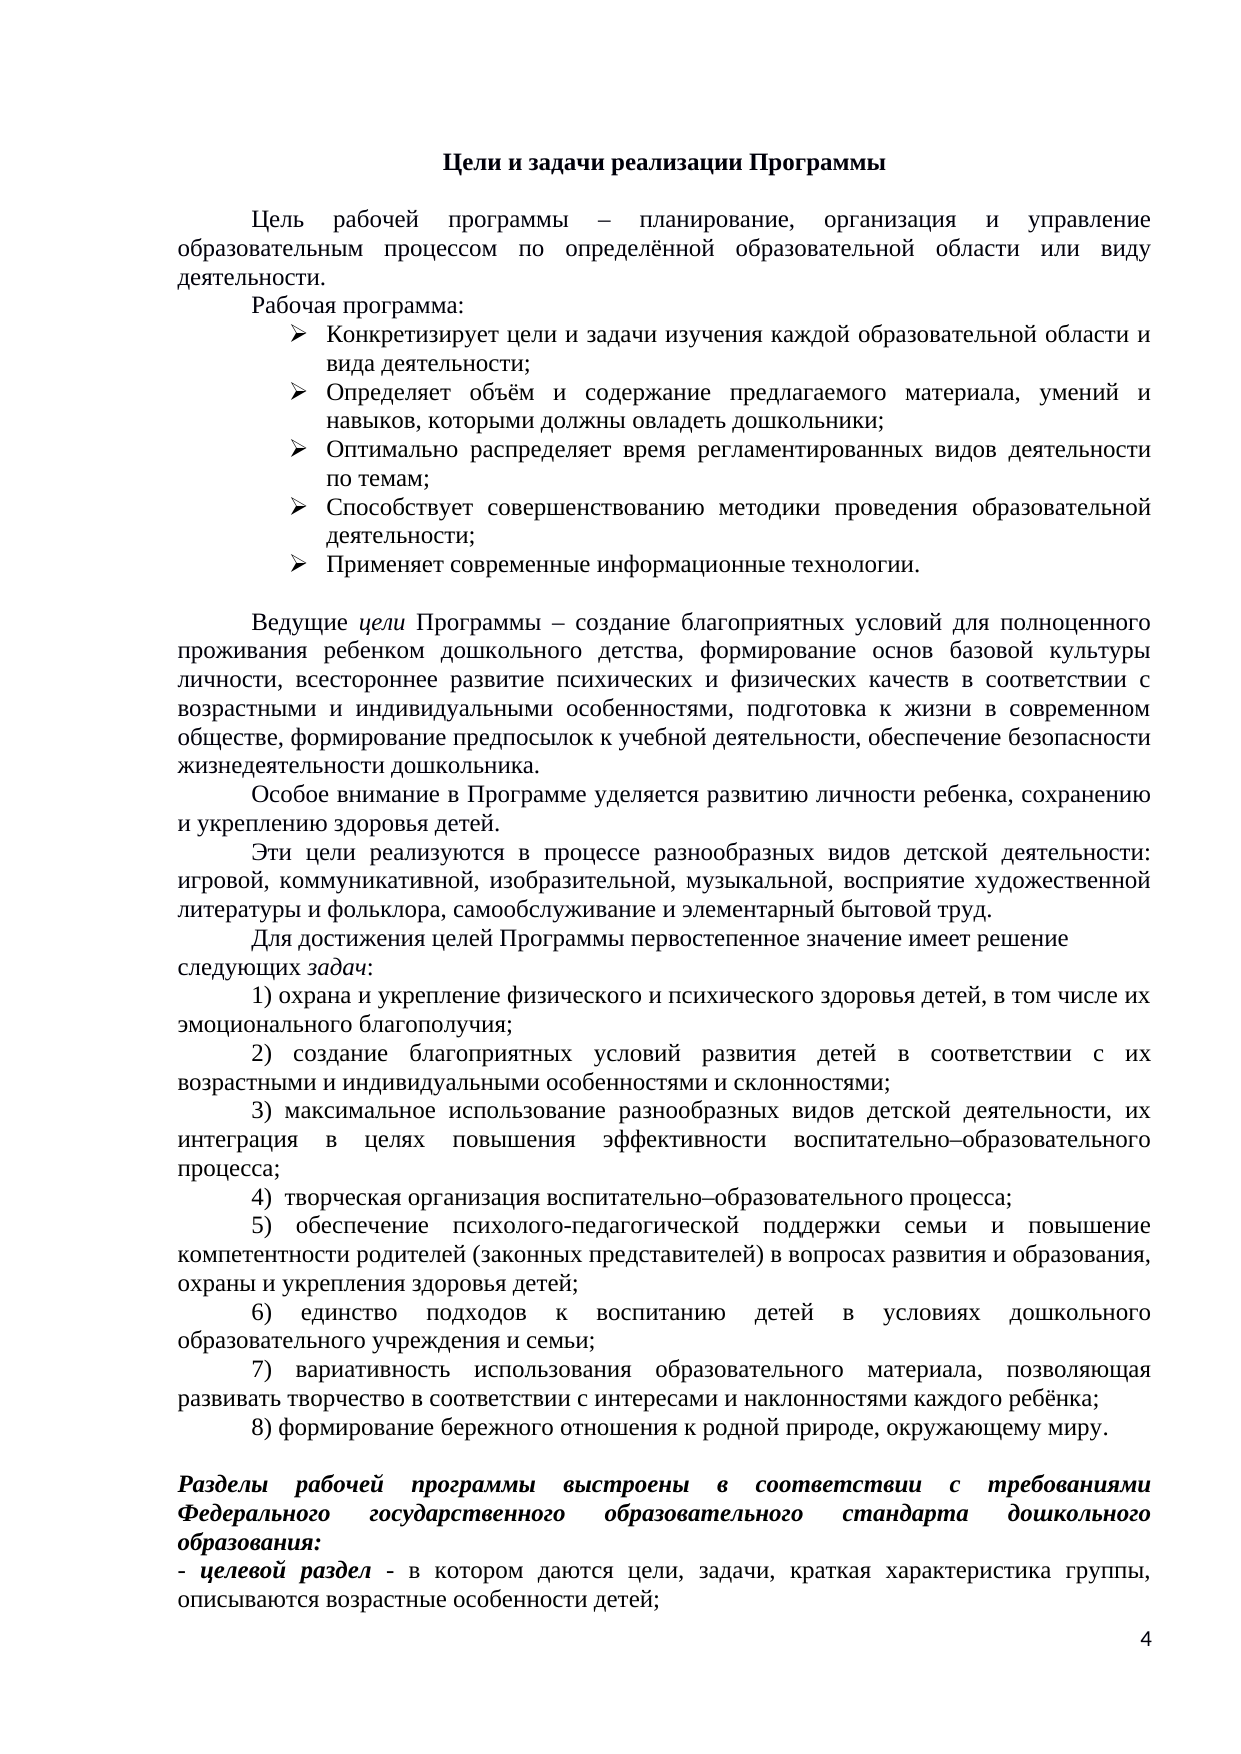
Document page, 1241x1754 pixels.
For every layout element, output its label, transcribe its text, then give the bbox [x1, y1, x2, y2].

text 7) вариативность использования образовательного материала, позволяющая развивать творчество в соответствии с интересами и наклонностями каждого ребёнка; [177, 1354, 1152, 1412]
list Конкретизирует цели и задачи изучения каждой образовательной области и вида деятельности; [288, 319, 1152, 377]
list Оптимально распределяет время регламентированных видов деятельности по темам; [288, 434, 1152, 492]
text 5) обеспечение психолого-педагогической поддержки семьи и повышение компетентности родителей (законных представителей) в вопросах развития и образования, охраны и укрепления здоровья детей; [177, 1211, 1152, 1297]
text - целевой раздел - в котором даются цели, задачи, краткая характеристика группы, описываются возрастные особенности детей; [177, 1556, 1152, 1613]
list Применяет современные информационные технологии. [288, 549, 1152, 578]
text 4) творческая организация воспитательно–образовательного процесса; [177, 1182, 1152, 1211]
text 1) охрана и укрепление физического и психического здоровья детей, в том числе их эмоционального благополучия; [177, 981, 1152, 1038]
text 2) создание благоприятных условий развития детей в соответствии с их возрастными и индивидуальными особенностями и склонностями; [177, 1038, 1152, 1096]
text Для достижения целей Программы первостепенное значение имеет решение следующих задач: [177, 923, 1152, 981]
text Разделы рабочей программы выстроены в соответствии с требованиями Федерального государственного образовательного стандарта дошкольного образования: [177, 1469, 1152, 1556]
text 3) максимальное использование разнообразных видов детской деятельности, их интеграция в целях повышения эффективности воспитательно–образовательного процесса; [177, 1096, 1152, 1182]
list Способствует совершенствованию методики проведения образовательной деятельности; [288, 492, 1152, 549]
text 6) единство подходов к воспитанию детей в условиях дошкольного образовательного учреждения и семьи; [177, 1297, 1152, 1354]
text Цели и задачи реализации Программы [177, 147, 1152, 176]
text Цель рабочей программы – планирование, организация и управление образовательным процессом по определённой образовательной области или виду деятельности. [177, 204, 1152, 291]
text Рабочая программа: [177, 291, 1152, 319]
text 8) формирование бережного отношения к родной природе, окружающему миру. [177, 1412, 1152, 1441]
text Эти цели реализуются в процессе разнообразных видов детской деятельности: игровой, коммуникативной, изобразительной, музыкальной, восприятие художественной литературы и фольклора, самообслуживание и элементарный бытовой труд. [177, 837, 1152, 923]
text Особое внимание в Программе уделяется развитию личности ребенка, сохранению и укреплению здоровья детей. [177, 779, 1152, 837]
text Ведущие цели Программы – создание благоприятных условий для полноценного проживания ребенком дошкольного детства, формирование основ базовой культуры личности, всестороннее развитие психических и физических качеств в соответствии с возрастными и индивидуальными особенностями, подготовка к жизни в современном обществе, формирование предпосылок к учебной деятельности, обеспечение безопасности жизнедеятельности дошкольника. [177, 607, 1152, 779]
list Определяет объём и содержание предлагаемого материала, умений и навыков, которыми должны овладеть дошкольники; [288, 377, 1152, 434]
